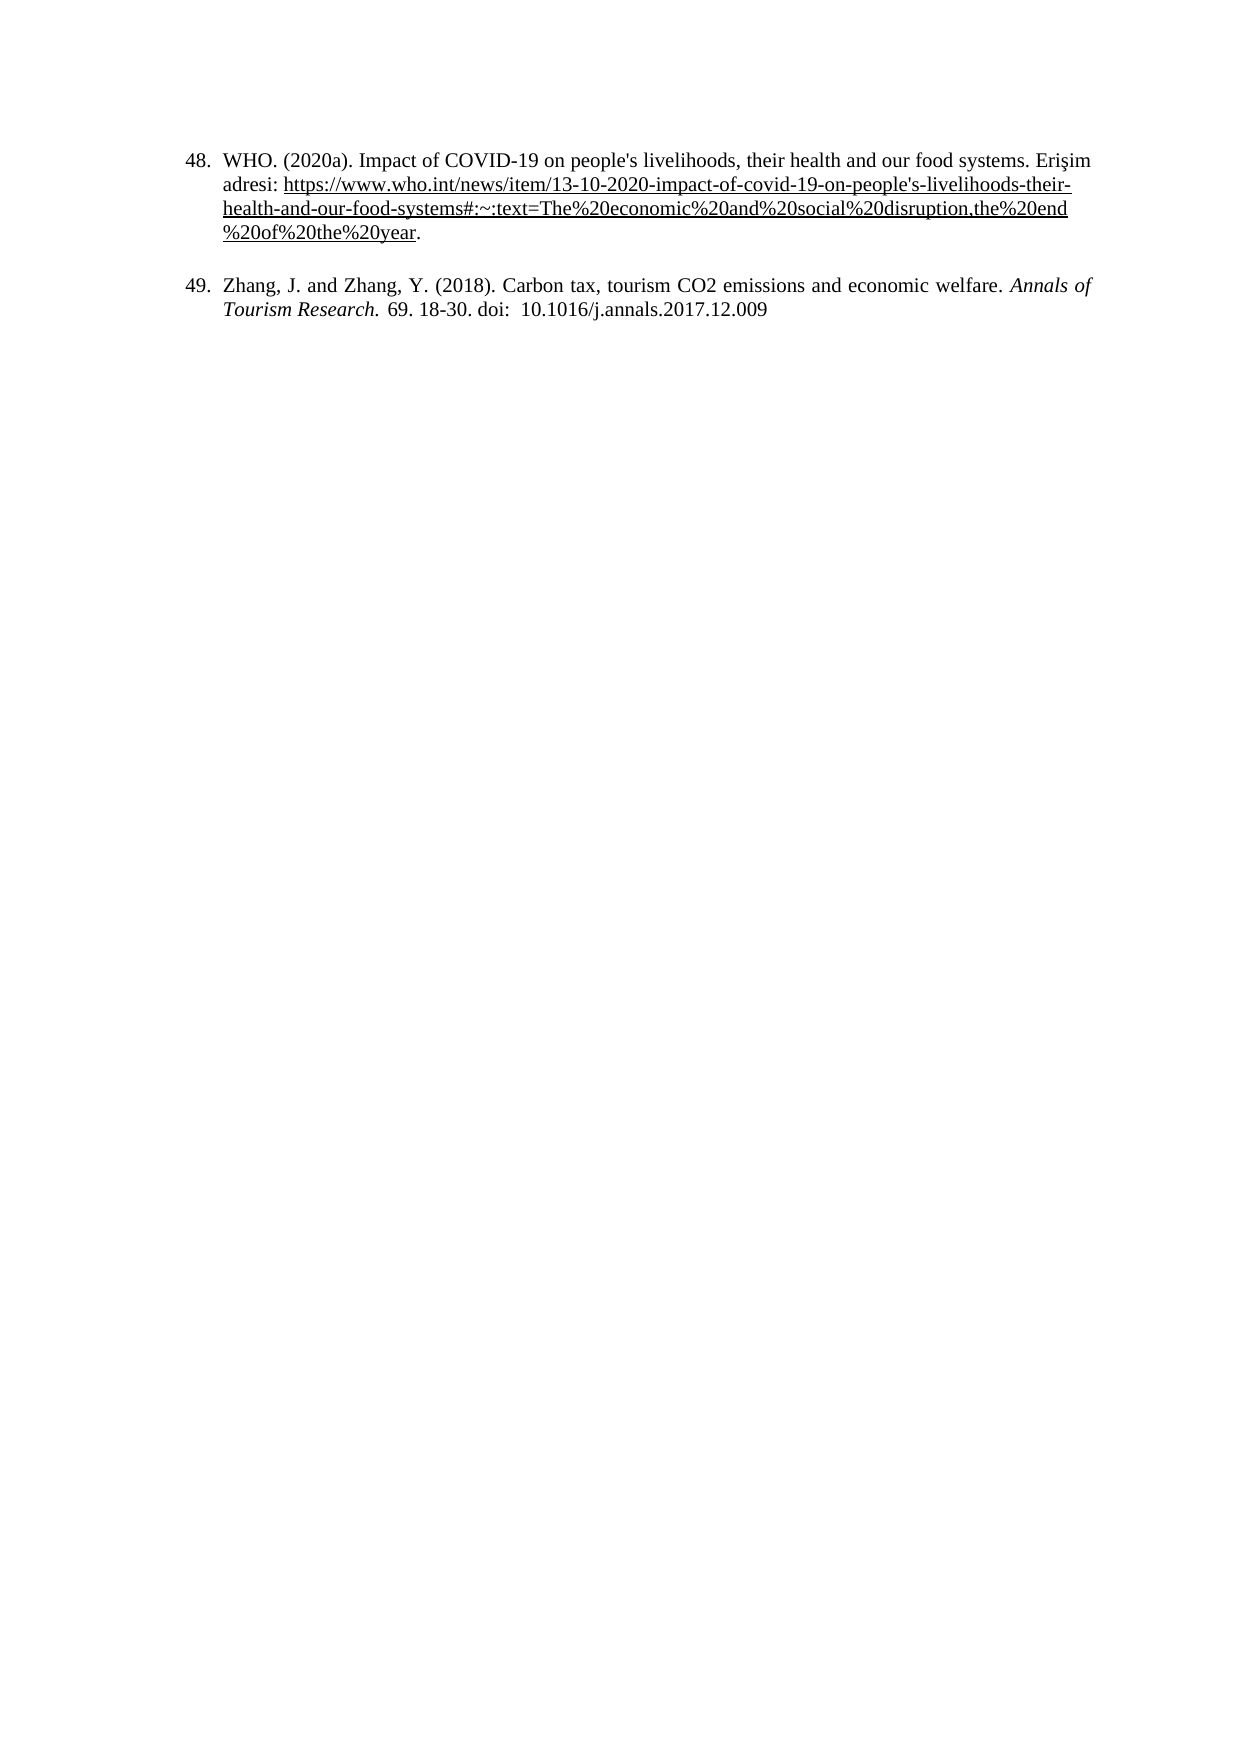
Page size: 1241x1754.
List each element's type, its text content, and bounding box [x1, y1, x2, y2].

list Zhang, J. and Zhang, Y. (2018). Carbon tax, tourism CO2 emissions and economic welfare. Annals of Tourism Research. 69. 18-30. doi: 10.1016/j.annals.2017.12.009 [185, 273, 1093, 321]
list WHO. (2020a). Impact of COVID-19 on people's livelihoods, their health and our food systems. Erişim adresi: https://www.who.int/news/item/13-10-2020-impact-of-covid-19-on-people's-livelihoods-their-health-and-our-food-systems#:~:text=The%20economic%20and%20social%20disruption,the%20end%20of%20the%20year. [185, 148, 1093, 244]
